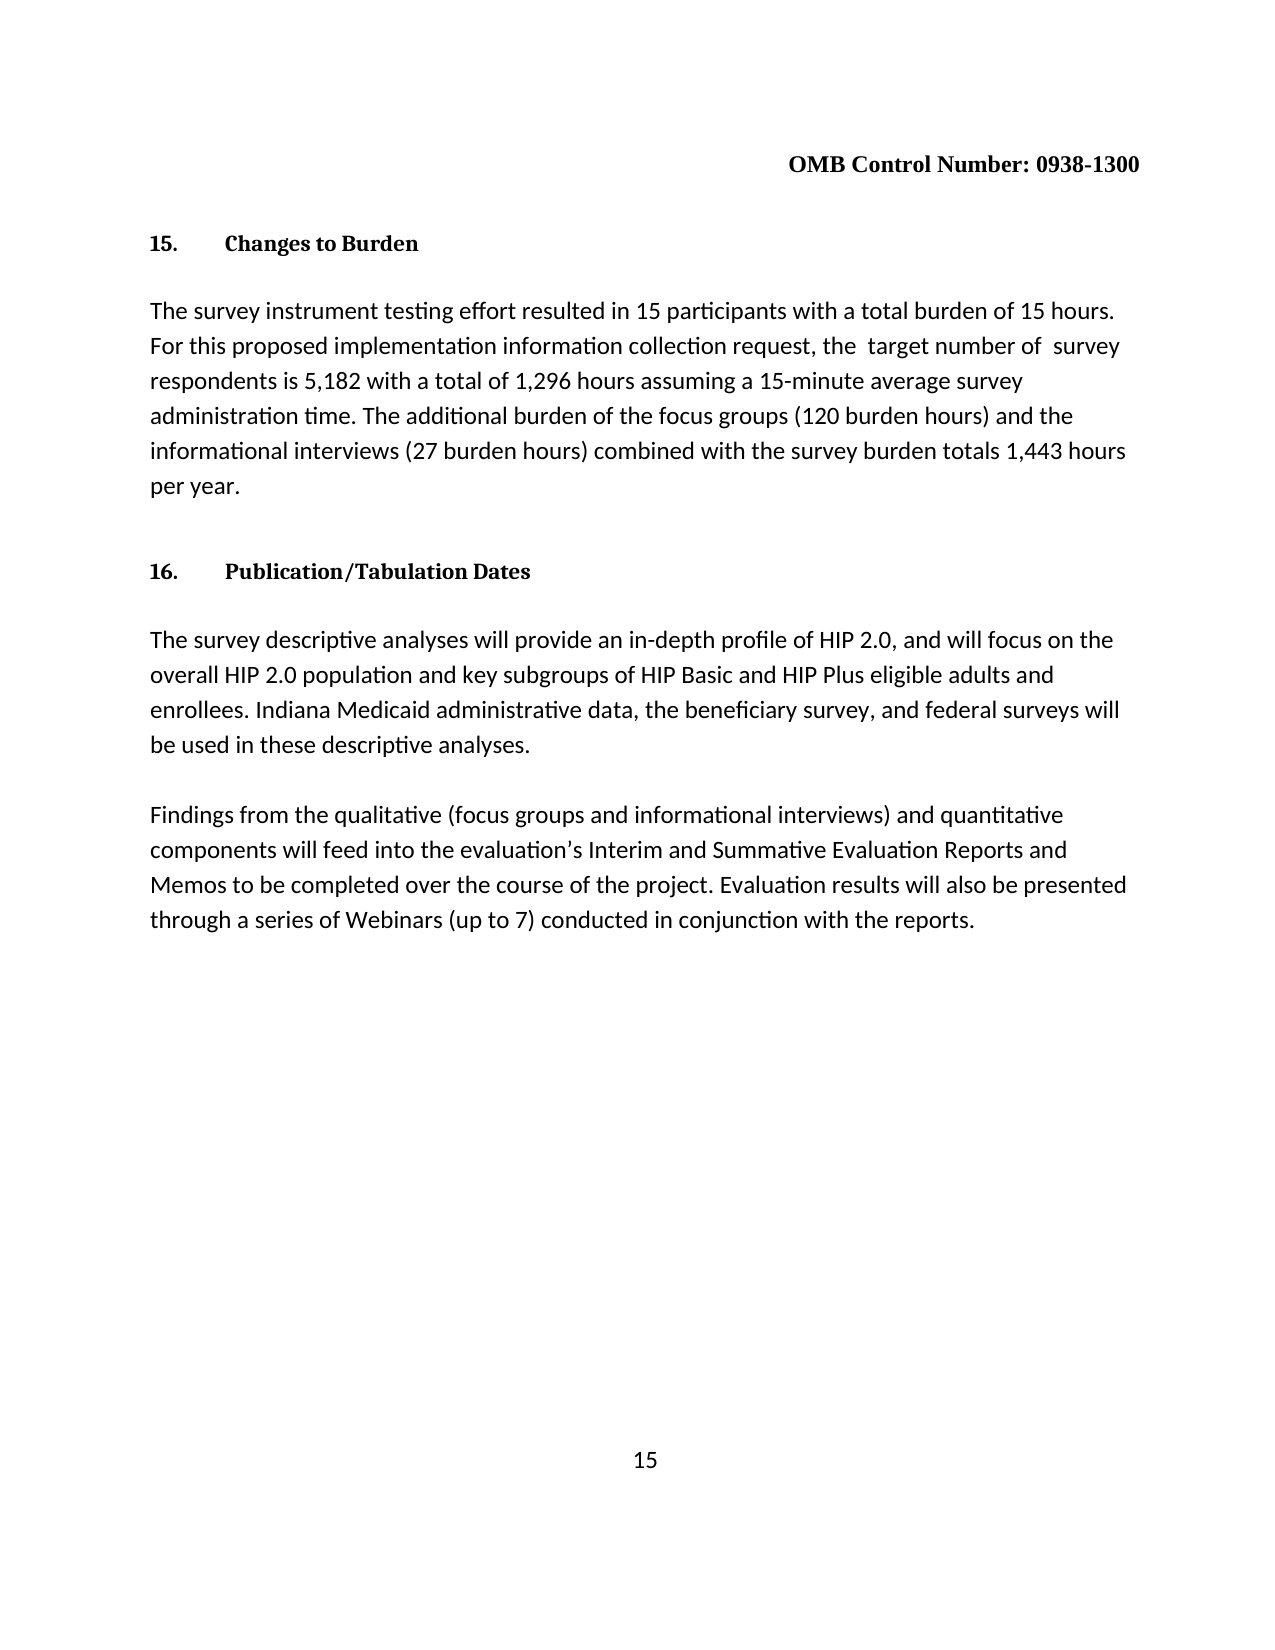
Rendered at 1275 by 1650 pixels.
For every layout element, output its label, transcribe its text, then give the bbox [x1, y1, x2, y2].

text The survey instrument testing effort resulted in 15 participants with a total burden of 15 hours. For this proposed implementation information collection request, the target number of survey respondents is 5,182 with a total of 1,296 hours assuming a 15-minute average survey administration time. The additional burden of the focus groups (120 burden hours) and the informational interviews (27 burden hours) combined with the survey burden totals 1,443 hours per year. [150, 296, 1140, 501]
text The survey descriptive analyses will provide an in-depth profile of HIP 2.0, and will focus on the overall HIP 2.0 population and key subgroups of HIP Basic and HIP Plus eligible adults and enrollees. Indiana Medicaid administrative data, the beneficiary survey, and federal surveys will be used in these descriptive analyses. [150, 624, 1140, 759]
subtitle 15. Changes to Burden [150, 230, 1140, 257]
text Findings from the qualitative (focus groups and informational interviews) and quantitative components will feed into the evaluation’s Interim and Summative Evaluation Reports and Memos to be completed over the course of the project. Evaluation results will also be presented through a series of Webinars (up to 7) conducted in conjunction with the reports. [150, 799, 1140, 934]
subtitle 16. Publication/Tabulation Dates [150, 558, 1140, 585]
